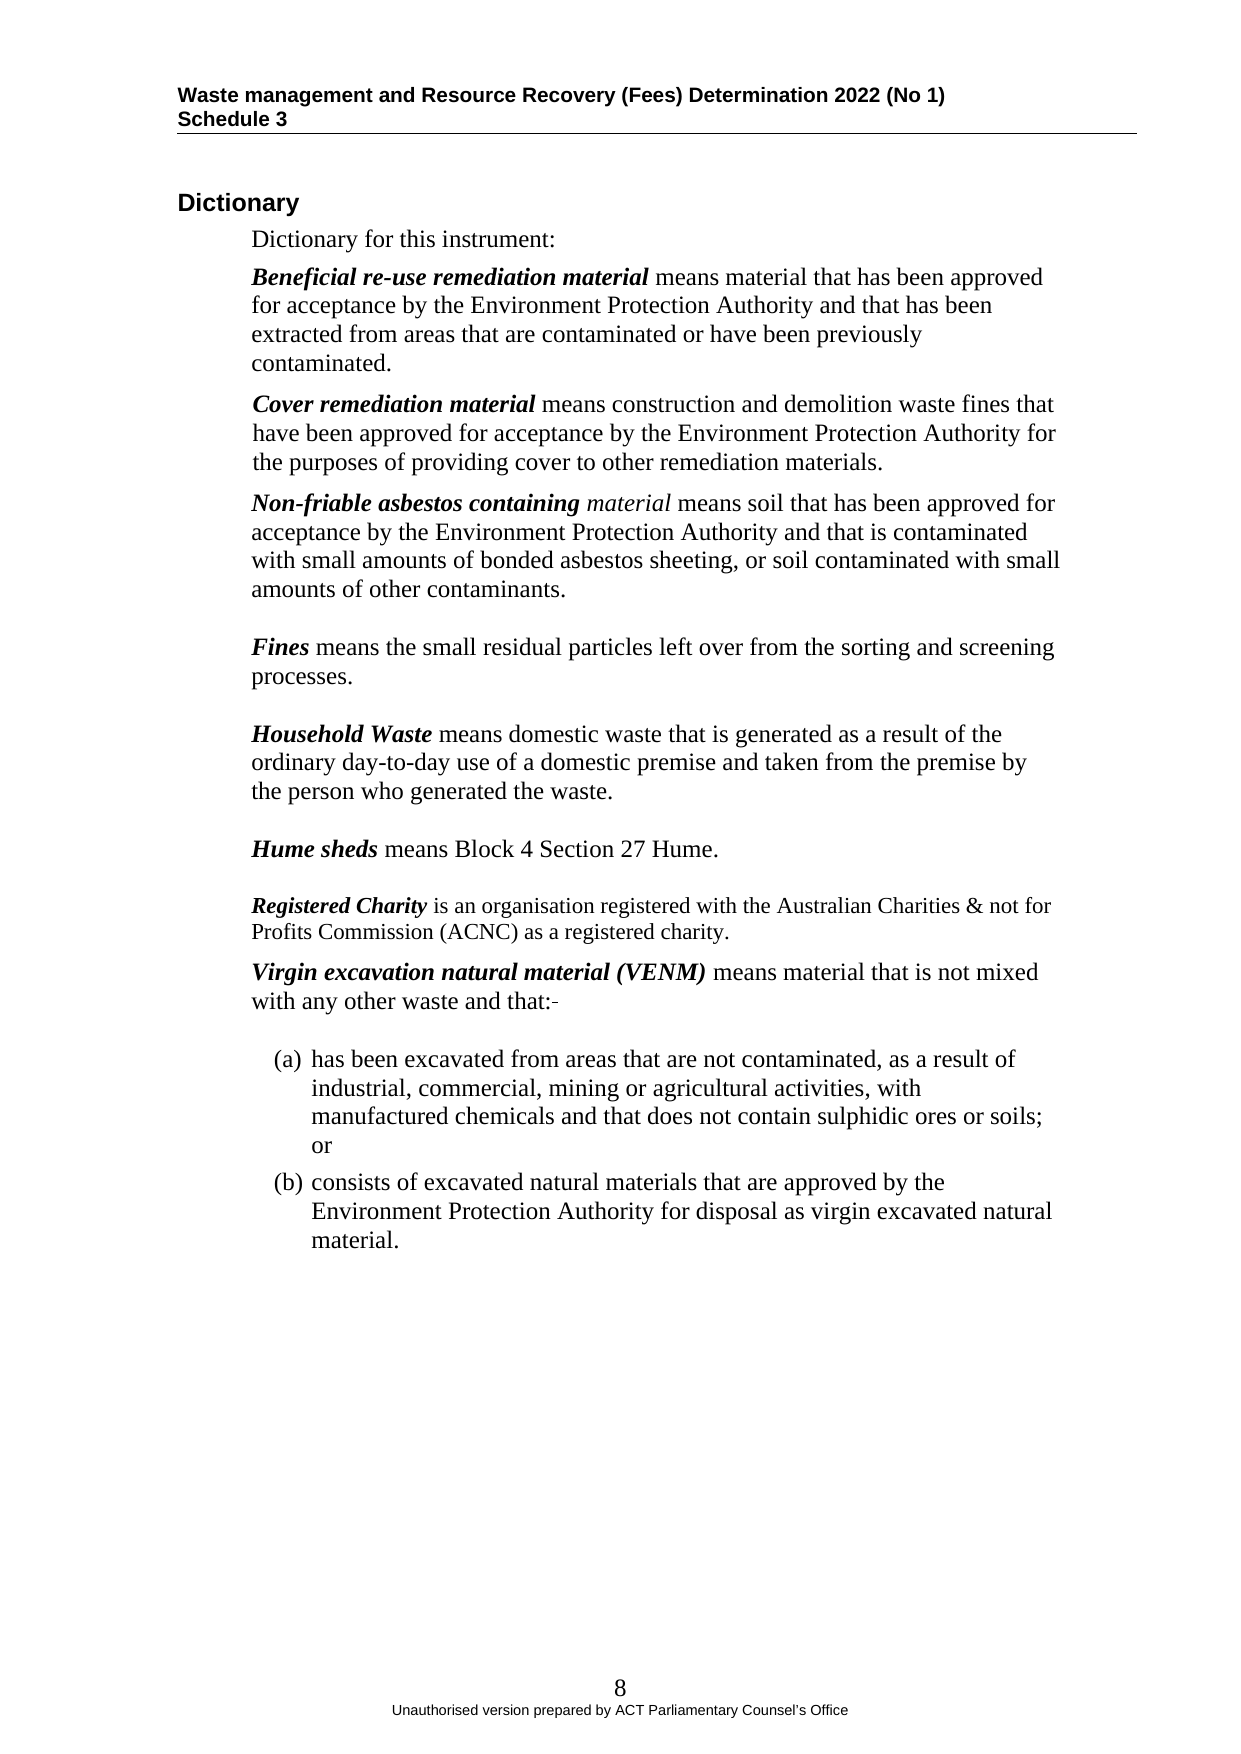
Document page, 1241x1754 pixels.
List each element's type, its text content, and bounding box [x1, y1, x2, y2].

text Household Waste means domestic waste that is generated as a result of the ordinary day-to-day use of a domestic premise and taken from the premise by the person who generated the waste. [251, 719, 1063, 805]
text Beneficial re-use remediation material means material that has been approved for acceptance by the Environment Protection Authority and that has been extracted from areas that are contaminated or have been previously contaminated. [251, 262, 1063, 377]
list consists of excavated natural materials that are approved by the Environment Protection Authority for disposal as virgin excavated natural material. [274, 1167, 1063, 1253]
text Dictionary for this instrument: [251, 224, 1063, 253]
list has been excavated from areas that are not contaminated, as a result of industrial, commercial, mining or agricultural activities, with manufactured chemicals and that does not contain sulphidic ores or soils; or [274, 1044, 1063, 1159]
text Hume sheds means Block 4 Section 27 Hume. [251, 834, 1063, 863]
text Virgin excavation natural material (VENM) means material that is not mixed with any other waste and that: [251, 957, 1063, 1015]
text Non-friable asbestos containing material means soil that has been approved for acceptance by the Environment Protection Authority and that is contaminated with small amounts of bonded asbestos sheeting, or soil contaminated with small amounts of other contaminants. [251, 488, 1063, 603]
text Cover remediation material means construction and demolition waste fines that have been approved for acceptance by the Environment Protection Authority for the purposes of providing cover to other remediation materials. [252, 389, 1063, 475]
text Registered Charity is an organisation registered with the Australian Charities & not for Profits Commission (ACNC) as a registered charity. [251, 892, 1063, 945]
text Dictionary [177, 187, 1063, 216]
text Fines means the small residual particles left over from the sorting and screening processes. [251, 632, 1063, 689]
